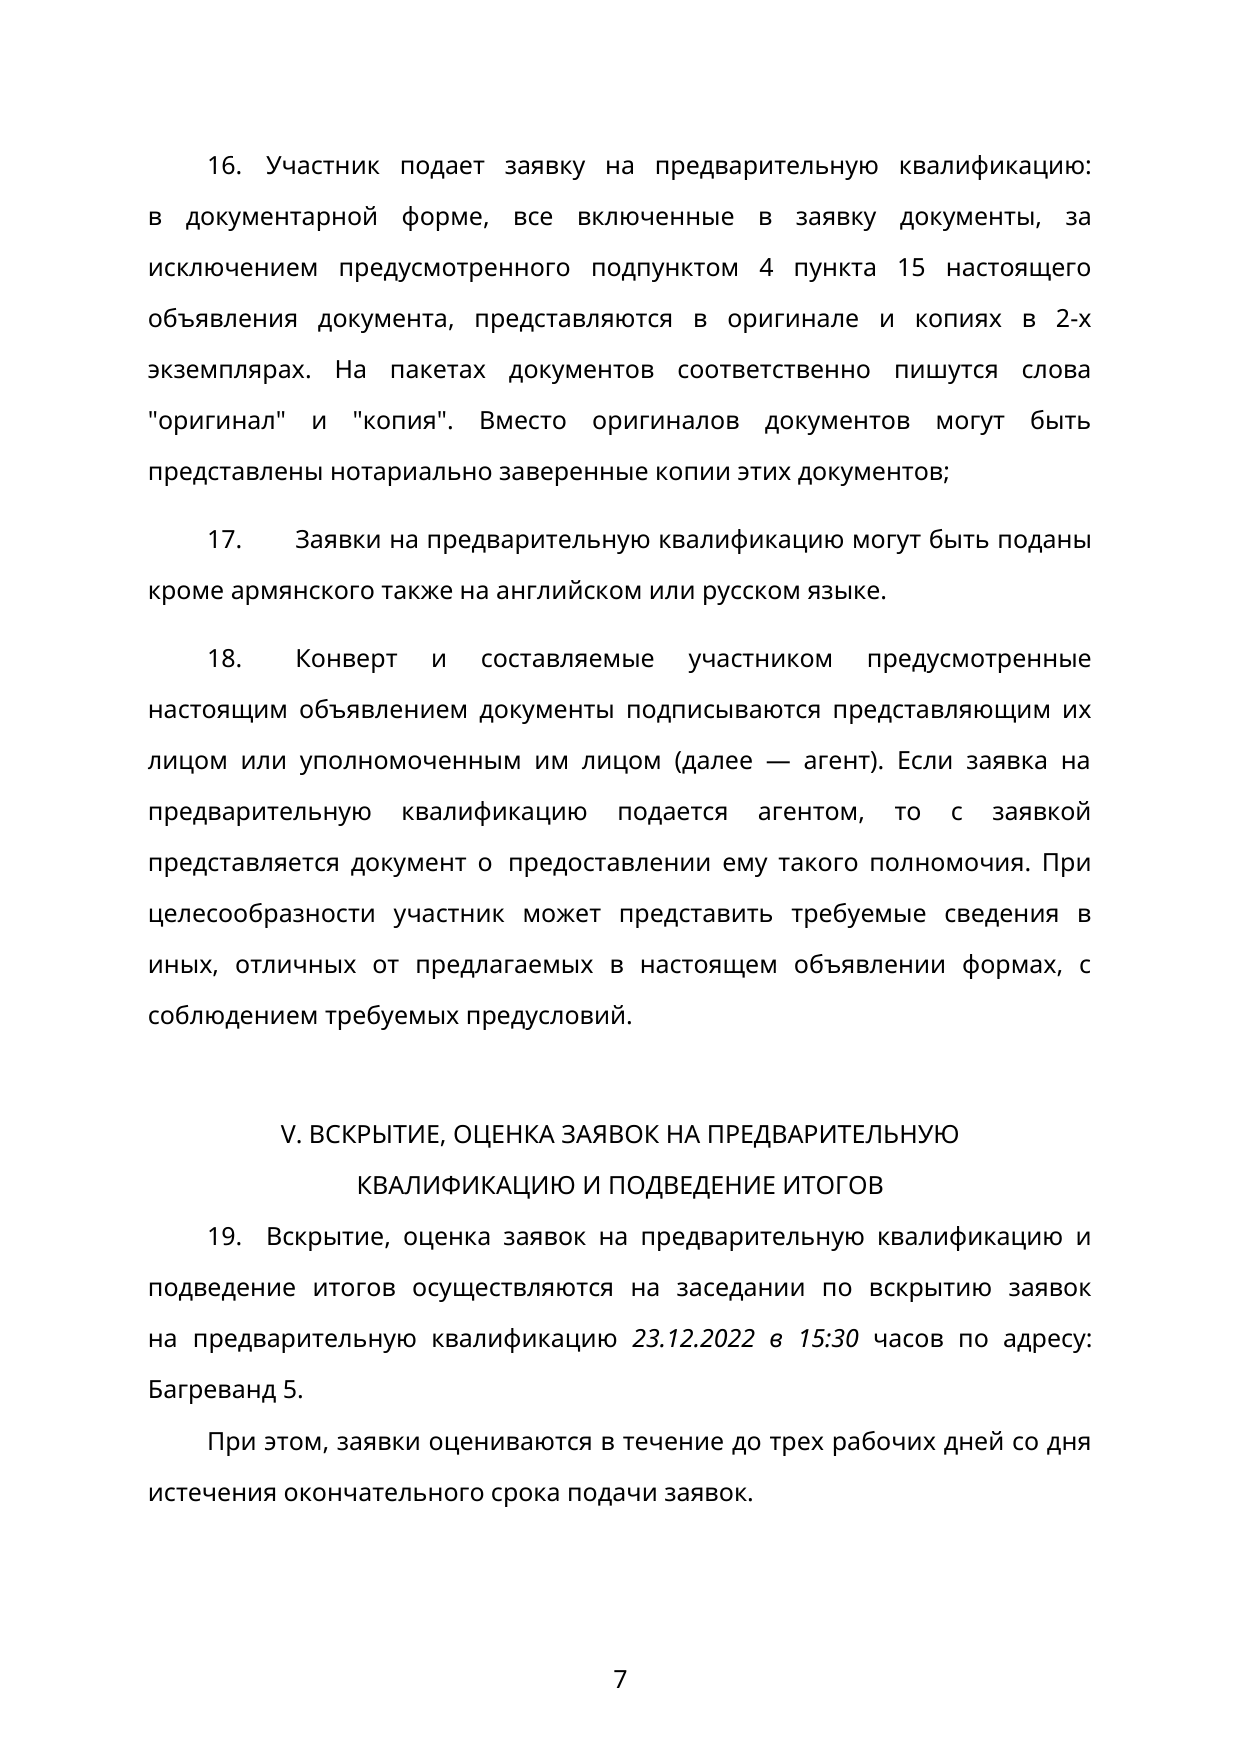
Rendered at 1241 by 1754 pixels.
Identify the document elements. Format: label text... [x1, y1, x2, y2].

text 18. Конверт и составляемые участником предусмотренные настоящим объявлением документы подписываются представляющим их лицом или уполномоченным им лицом (далее — агент). Если заявка на предварительную квалификацию подается агентом, то с заявкой представляется документ о предоставлении ему такого полномочия. При целесообразности участник может представить требуемые сведения в иных, отличных от предлагаемых в настоящем объявлении формах, с соблюдением требуемых предусловий. [148, 640, 1092, 1032]
text 16. Участник подает заявку на предварительную квалификацию: в документарной форме, все включенные в заявку документы, за исключением предусмотренного подпунктом 4 пункта 15 настоящего объявления документа, представляются в оригинале и копиях в 2-х экземплярах. На пакетах документов соответственно пишутся слова "оригинал" и "копия". Вместо оригиналов документов могут быть представлены нотариально заверенные копии этих документов; [148, 148, 1092, 488]
text V. ВСКРЫТИЕ, ОЦЕНКА ЗАЯВОК НА ПРЕДВАРИТЕЛЬНУЮ КВАЛИФИКАЦИЮ И ПОДВЕДЕНИЕ ИТОГОВ [207, 1117, 1034, 1202]
text 17. Заявки на предварительную квалификацию могут быть поданы кроме армянского также на английском или русском языке. [148, 522, 1092, 607]
text 19. Вскрытие, оценка заявок на предварительную квалификацию и подведение итогов осуществляются на заседании по вскрытию заявок на предварительную квалификацию 23.12.2022 в 15:30 часов по адресу: Багреванд 5. [148, 1219, 1092, 1406]
text При этом, заявки оцениваются в течение до трех рабочих дней со дня истечения окончательного срока подачи заявок. [148, 1423, 1092, 1508]
